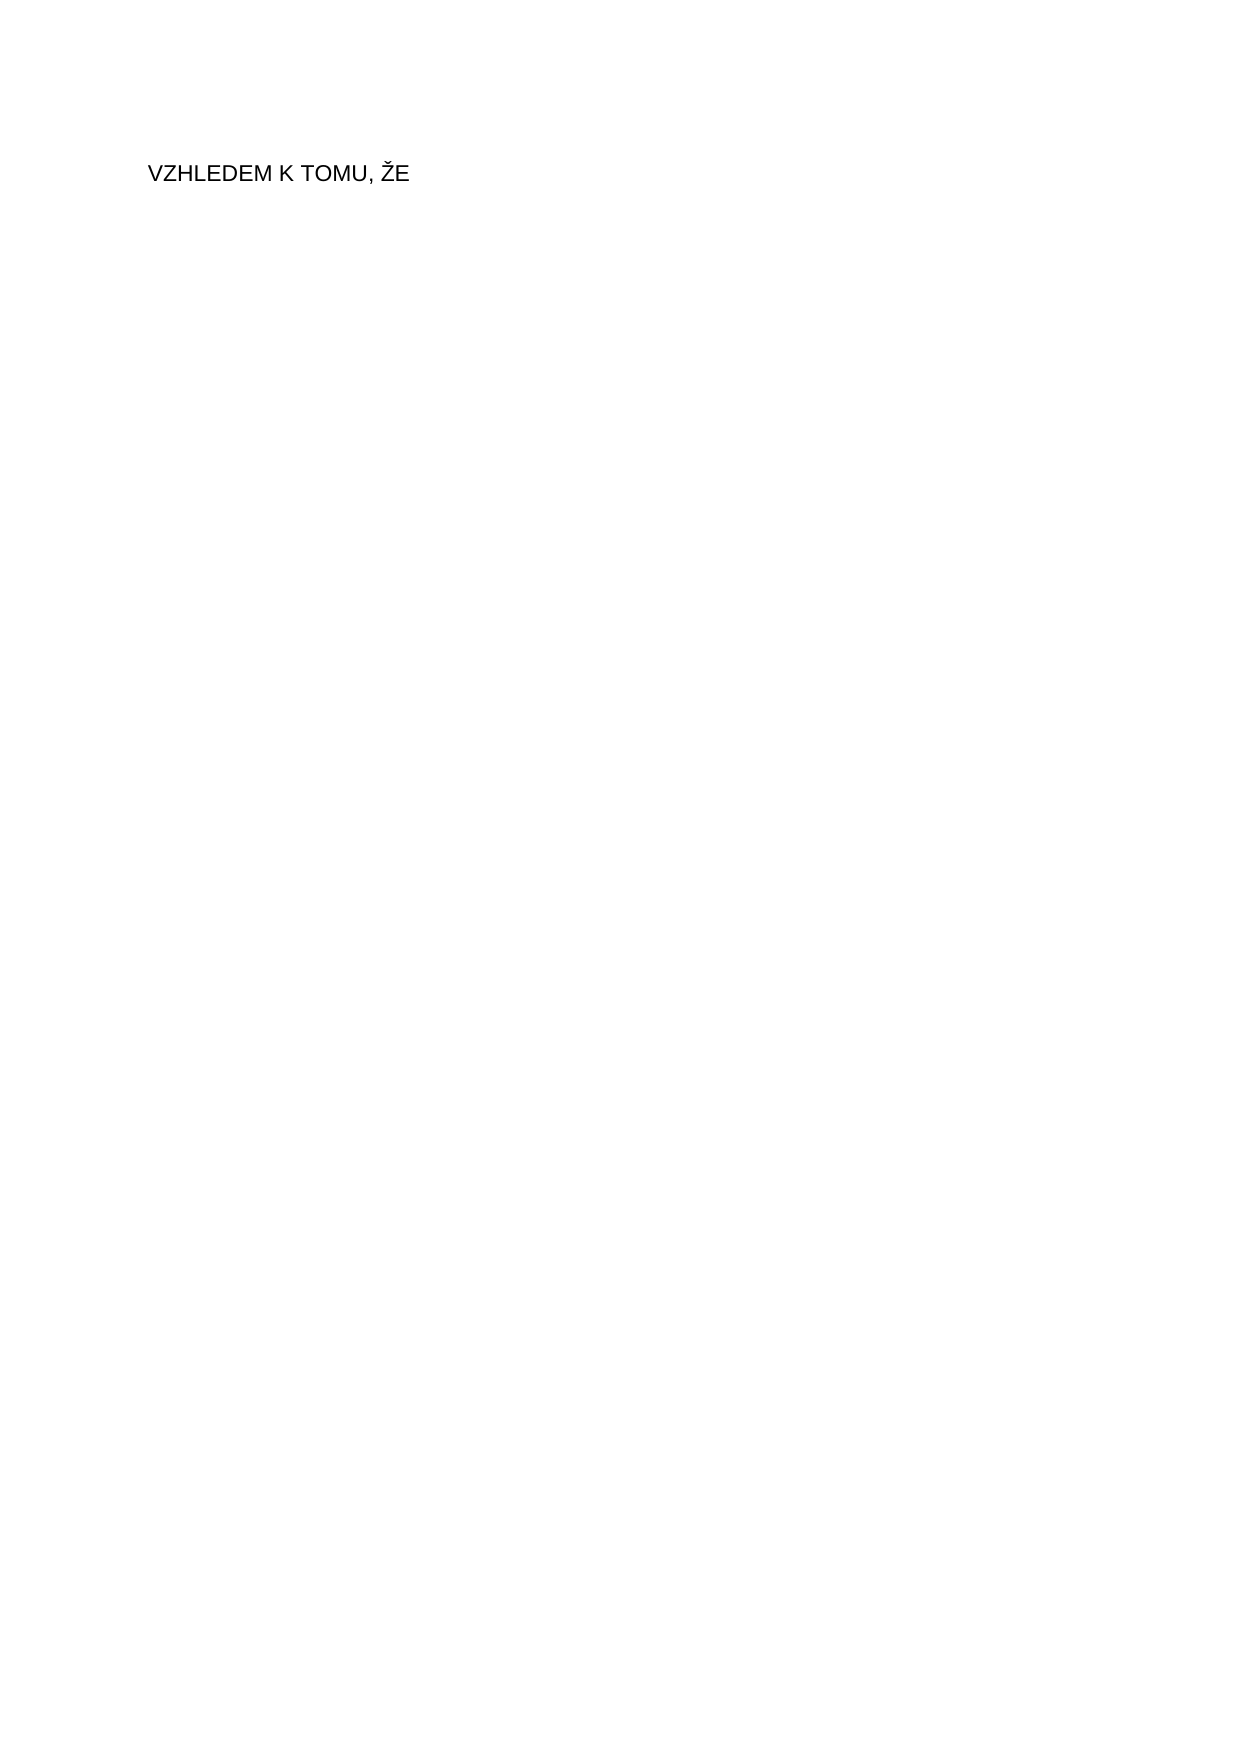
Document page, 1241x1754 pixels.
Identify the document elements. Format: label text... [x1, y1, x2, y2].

text VZHLEDEM K TOMU, ŽE [148, 160, 1093, 187]
